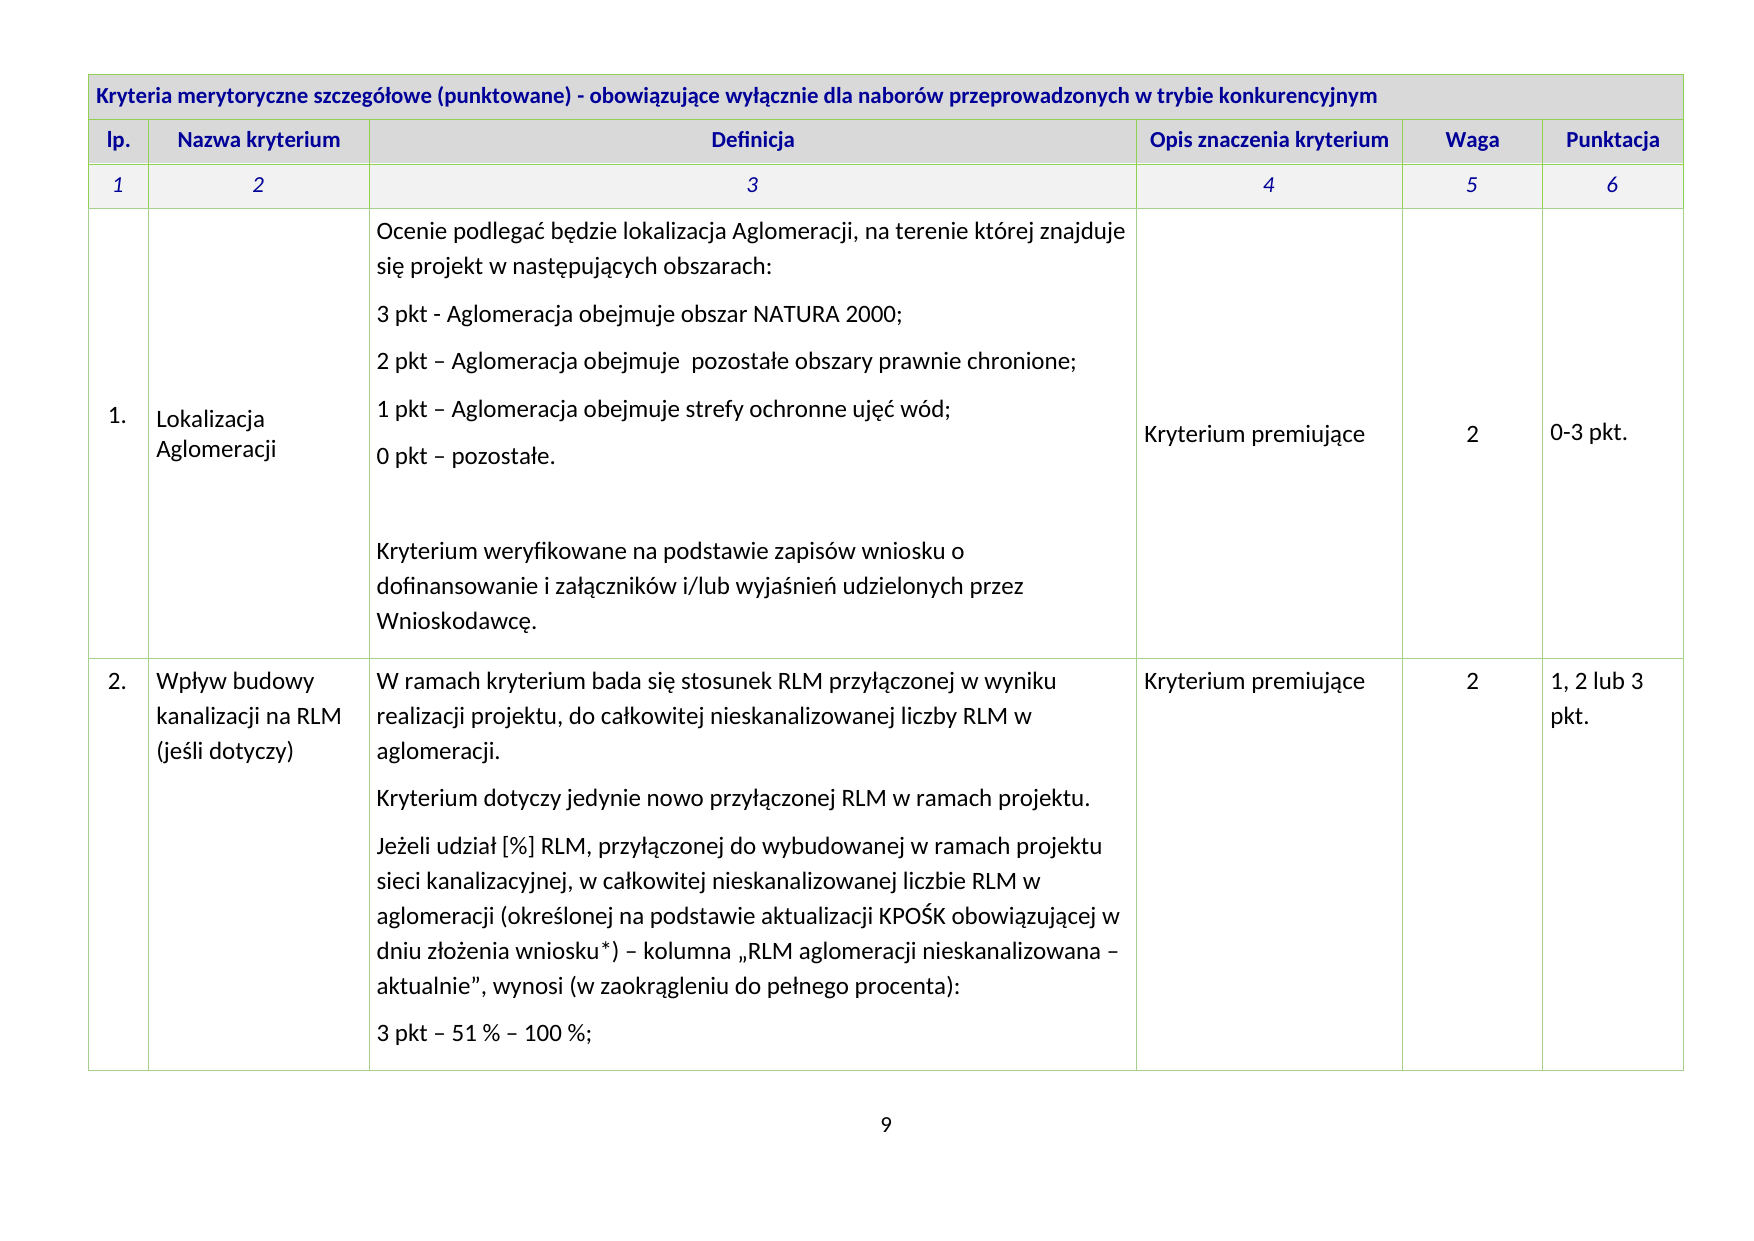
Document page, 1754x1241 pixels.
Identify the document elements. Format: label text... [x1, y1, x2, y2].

table_cell Kryterium premiujące [1137, 209, 1402, 658]
table_cell Punktacja [1543, 120, 1683, 163]
table_cell 1 [89, 165, 148, 208]
table_cell 4 [1137, 165, 1402, 208]
table_cell 6 [1543, 165, 1683, 208]
table_cell 2 [1403, 209, 1542, 658]
table_header Kryteria merytoryczne szczegółowe (punktowane) - obowiązujące wyłącznie dla naborów przeprowadzonych w trybie konkurencyjnym [89, 75, 1683, 119]
table_cell Nazwa kryterium [149, 120, 369, 163]
table_cell Waga [1403, 120, 1542, 163]
table_cell 3 [370, 165, 1136, 208]
table_cell Ocenie podlegać będzie lokalizacja Aglomeracji, na terenie której znajduje się projekt w następujących obszarach: 3 pkt - Aglomeracja obejmuje obszar NATURA 2000; 2 pkt – Aglomeracja obejmuje pozostałe obszary prawnie chronione; 1 pkt – Aglomeracja obejmuje strefy ochronne ujęć wód; 0 pkt – pozostałe. Kryterium weryfikowane na podstawie zapisów wniosku o dofinansowanie i załączników i/lub wyjaśnień udzielonych przez Wnioskodawcę. [370, 209, 1136, 658]
table_cell Lokalizacja Aglomeracji [149, 209, 369, 658]
table_cell 1, 2 lub 3 pkt. [1543, 659, 1683, 1070]
table_cell [89, 209, 148, 658]
table_cell Kryterium premiujące [1137, 659, 1402, 1070]
table_cell 2 [149, 165, 369, 208]
table_cell Definicja [370, 120, 1136, 163]
table_cell 5 [1403, 165, 1542, 208]
table_cell 0-3 pkt. [1543, 209, 1683, 658]
table_cell [89, 659, 148, 1070]
table_cell Wpływ budowy kanalizacji na RLM (jeśli dotyczy) [149, 659, 369, 1070]
table_cell Opis znaczenia kryterium [1137, 120, 1402, 163]
table_cell lp. [89, 120, 148, 163]
table_cell 2 [1403, 659, 1542, 1070]
